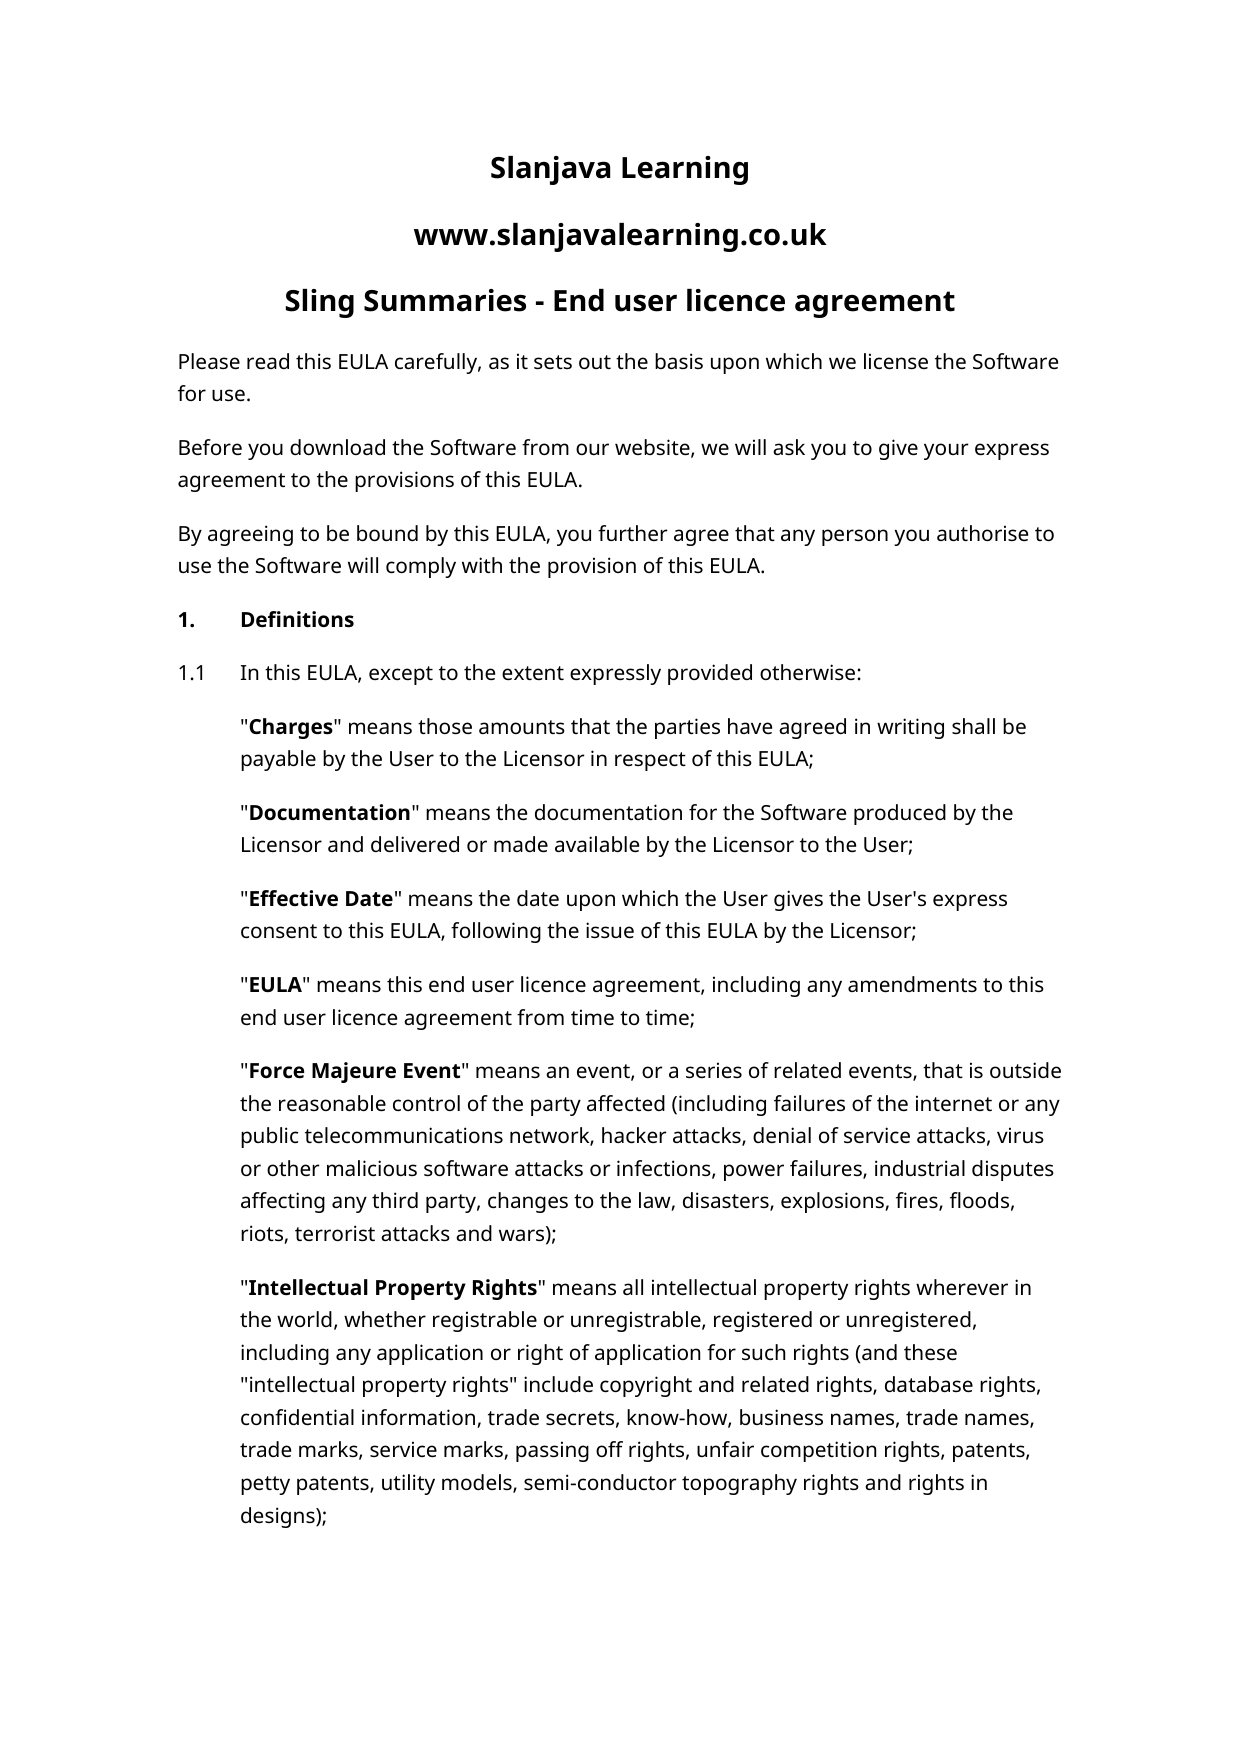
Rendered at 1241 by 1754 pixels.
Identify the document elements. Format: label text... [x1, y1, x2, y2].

text "Force Majeure Event" means an event, or a series of related events, that is outside the reasonable control of the party affected (including failures of the internet or any public telecommunications network, hacker attacks, denial of service attacks, virus or other malicious software attacks or infections, power failures, industrial disputes affecting any third party, changes to the law, disasters, explosions, fires, floods, riots, terrorist attacks and wars); [240, 1056, 1063, 1248]
subtitle 1. Definitions [177, 605, 1063, 633]
text "Effective Date" means the date upon which the User gives the User's express consent to this EULA, following the issue of this EULA by the Licensor; [240, 884, 1063, 945]
text "Intellectual Property Rights" means all intellectual property rights wherever in the world, whether registrable or unregistrable, registered or unregistered, including any application or right of application for such rights (and these "intellectual property rights" include copyright and related rights, database rights, confidential information, trade secrets, know-how, business names, trade names, trade marks, service marks, passing off rights, unfair competition rights, patents, petty patents, utility models, semi-conductor topography rights and rights in designs); [240, 1273, 1063, 1529]
text Please read this EULA carefully, as it sets out the basis upon which we license the Software for use. [177, 347, 1063, 408]
text "Documentation" means the documentation for the Software produced by the Licensor and delivered or made available by the Licensor to the User; [240, 798, 1063, 859]
text "Charges" means those amounts that the parties have agreed in writing shall be payable by the User to the Licensor in respect of this EULA; [240, 712, 1063, 773]
text Before you download the Software from our website, we will ask you to give your express agreement to the provisions of this EULA. [177, 433, 1063, 494]
text "EULA" means this end user licence agreement, including any amendments to this end user licence agreement from time to time; [240, 970, 1063, 1031]
text www.slanjavalearning.co.uk [177, 214, 1063, 254]
text By agreeing to be bound by this EULA, you further agree that any person you authorise to use the Software will comply with the provision of this EULA. [177, 519, 1063, 580]
text Slanjava Learning [177, 148, 1063, 187]
text 1.1 In this EULA, except to the extent expressly provided otherwise: [177, 658, 1063, 687]
text Sling Summaries - End user licence agreement [177, 281, 1063, 320]
